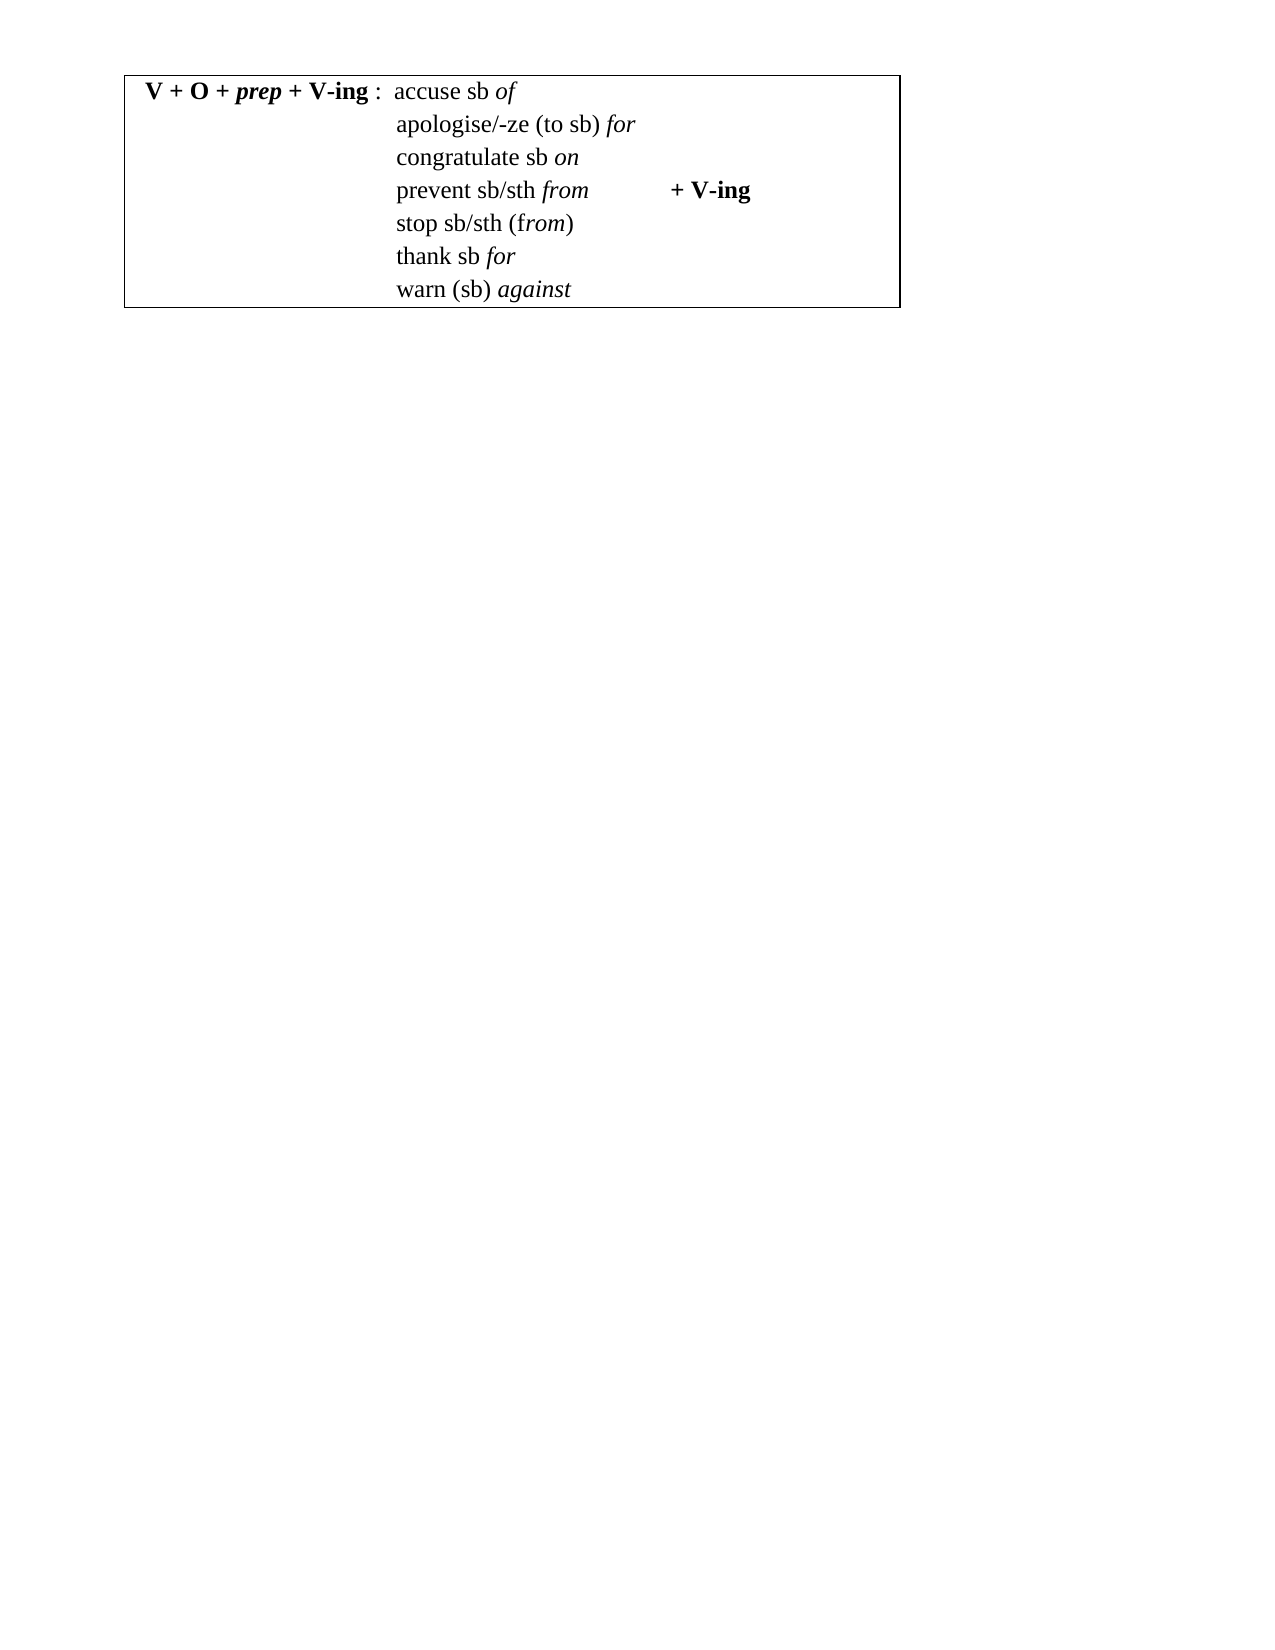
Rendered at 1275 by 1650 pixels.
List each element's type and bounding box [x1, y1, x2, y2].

table_header [125, 76, 899, 307]
